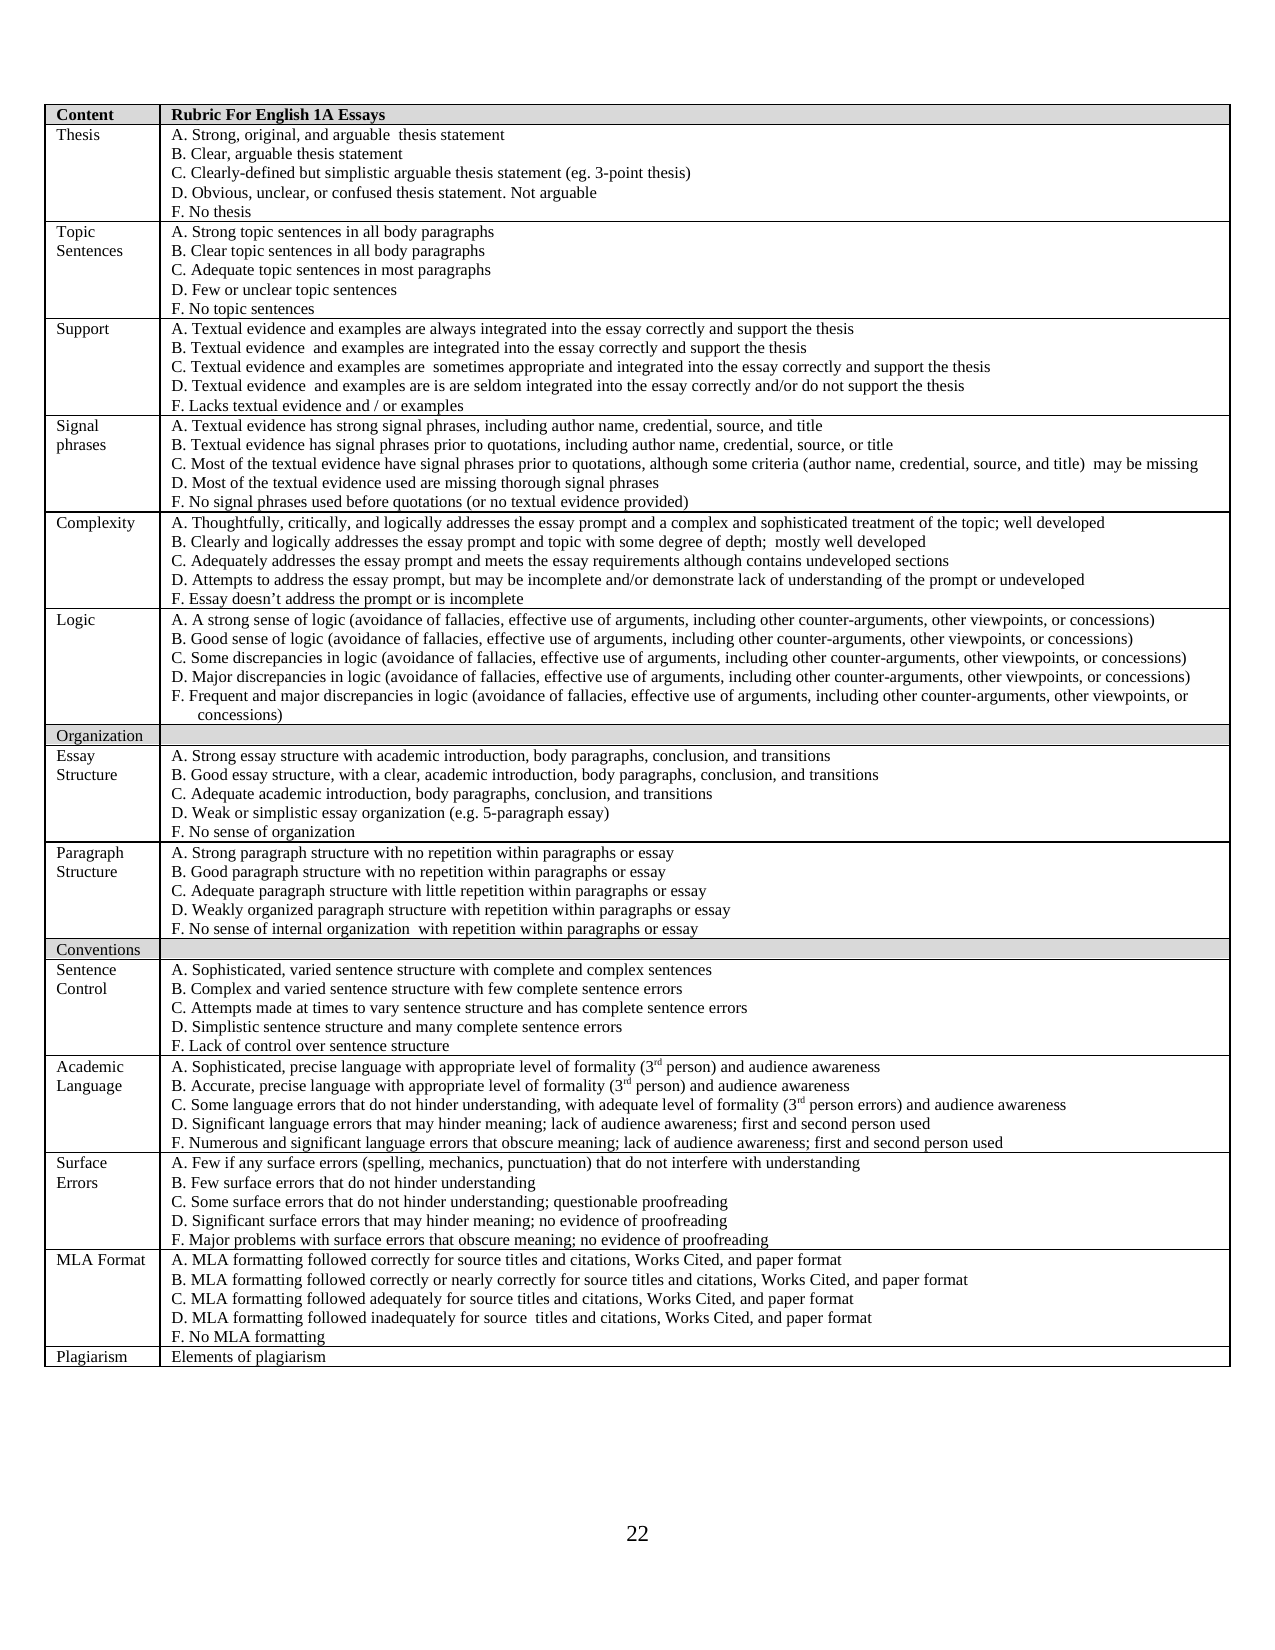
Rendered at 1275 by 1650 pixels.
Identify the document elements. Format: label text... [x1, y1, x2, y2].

table_cell Organization [46, 725, 159, 744]
table_cell A. Sophisticated, varied sentence structure with complete and complex sentences B. Complex and varied sentence structure with few complete sentence errors C. Attempts made at times to vary sentence structure and has complete sentence errors D. Simplistic sentence structure and many complete sentence errors F. Lack of control over sentence structure [161, 960, 1229, 1055]
table_cell Elements of plagiarism [161, 1347, 1229, 1366]
table_cell Essay Structure [46, 746, 159, 841]
table_cell A. A strong sense of logic (avoidance of fallacies, effective use of arguments, including other counter-arguments, other viewpoints, or concessions) B. Good sense of logic (avoidance of fallacies, effective use of arguments, including other counter-arguments, other viewpoints, or concessions) C. Some discrepancies in logic (avoidance of fallacies, effective use of arguments, including other counter-arguments, other viewpoints, or concessions) D. Major discrepancies in logic (avoidance of fallacies, effective use of arguments, including other counter-arguments, other viewpoints, or concessions) F. Frequent and major discrepancies in logic (avoidance of fallacies, effective use of arguments, including other counter-arguments, other viewpoints, or concessions) [161, 609, 1229, 724]
table_cell A. Strong, original, and arguable thesis statement B. Clear, arguable thesis statement C. Clearly-defined but simplistic arguable thesis statement (eg. 3-point thesis) D. Obvious, unclear, or confused thesis statement. Not arguable F. No thesis [161, 125, 1229, 221]
table_cell MLA Format [46, 1250, 159, 1346]
table_cell Conventions [46, 939, 159, 958]
table_cell A. Few if any surface errors (spelling, mechanics, punctuation) that do not interfere with understanding B. Few surface errors that do not hinder understanding C. Some surface errors that do not hinder understanding; questionable proofreading D. Significant surface errors that may hinder meaning; no evidence of proofreading F. Major problems with surface errors that obscure meaning; no evidence of proofreading [161, 1153, 1229, 1249]
table_cell [161, 725, 1229, 744]
table_cell Paragraph Structure [46, 843, 159, 938]
table_cell A. Strong essay structure with academic introduction, body paragraphs, conclusion, and transitions B. Good essay structure, with a clear, academic introduction, body paragraphs, conclusion, and transitions C. Adequate academic introduction, body paragraphs, conclusion, and transitions D. Weak or simplistic essay organization (e.g. 5-paragraph essay) F. No sense of organization [161, 746, 1229, 841]
table_cell Surface Errors [46, 1153, 159, 1249]
table_cell A. Textual evidence has strong signal phrases, including author name, credential, source, and title B. Textual evidence has signal phrases prior to quotations, including author name, credential, source, or title C. Most of the textual evidence have signal phrases prior to quotations, although some criteria (author name, credential, source, and title) may be missing D. Most of the textual evidence used are missing thorough signal phrases F. No signal phrases used before quotations (or no textual evidence provided) [161, 416, 1229, 511]
table_cell [161, 939, 1229, 958]
table_cell Logic [46, 609, 159, 724]
table_cell Thesis [46, 125, 159, 221]
table_cell Complexity [46, 513, 159, 608]
table_cell A. Strong topic sentences in all body paragraphs B. Clear topic sentences in all body paragraphs C. Adequate topic sentences in most paragraphs D. Few or unclear topic sentences F. No topic sentences [161, 222, 1229, 318]
table_cell Signal phrases [46, 416, 159, 511]
table_cell A. Strong paragraph structure with no repetition within paragraphs or essay B. Good paragraph structure with no repetition within paragraphs or essay C. Adequate paragraph structure with little repetition within paragraphs or essay D. Weakly organized paragraph structure with repetition within paragraphs or essay F. No sense of internal organization with repetition within paragraphs or essay [161, 843, 1229, 938]
table_cell A. Sophisticated, precise language with appropriate level of formality (3rd person) and audience awareness B. Accurate, precise language with appropriate level of formality (3rd person) and audience awareness C. Some language errors that do not hinder understanding, with adequate level of formality (3rd person errors) and audience awareness D. Significant language errors that may hinder meaning; lack of audience awareness; first and second person used F. Numerous and significant language errors that obscure meaning; lack of audience awareness; first and second person used [161, 1056, 1229, 1152]
table_cell Support [46, 319, 159, 414]
table_cell Plagiarism [46, 1347, 159, 1366]
table_cell Topic Sentences [46, 222, 159, 318]
table_header Rubric For English 1A Essays [161, 105, 1229, 124]
table_cell A. Textual evidence and examples are always integrated into the essay correctly and support the thesis B. Textual evidence and examples are integrated into the essay correctly and support the thesis C. Textual evidence and examples are sometimes appropriate and integrated into the essay correctly and support the thesis D. Textual evidence and examples are is are seldom integrated into the essay correctly and/or do not support the thesis F. Lacks textual evidence and / or examples [161, 319, 1229, 414]
table_cell A. Thoughtfully, critically, and logically addresses the essay prompt and a complex and sophisticated treatment of the topic; well developed B. Clearly and logically addresses the essay prompt and topic with some degree of depth; mostly well developed C. Adequately addresses the essay prompt and meets the essay requirements although contains undeveloped sections D. Attempts to address the essay prompt, but may be incomplete and/or demonstrate lack of understanding of the prompt or undeveloped F. Essay doesn’t address the prompt or is incomplete [161, 513, 1229, 608]
table_cell A. MLA formatting followed correctly for source titles and citations, Works Cited, and paper format B. MLA formatting followed correctly or nearly correctly for source titles and citations, Works Cited, and paper format C. MLA formatting followed adequately for source titles and citations, Works Cited, and paper format D. MLA formatting followed inadequately for source titles and citations, Works Cited, and paper format F. No MLA formatting [161, 1250, 1229, 1346]
table_header Content [46, 105, 159, 124]
table_cell Academic Language [46, 1056, 159, 1152]
table_cell Sentence Control [46, 960, 159, 1055]
